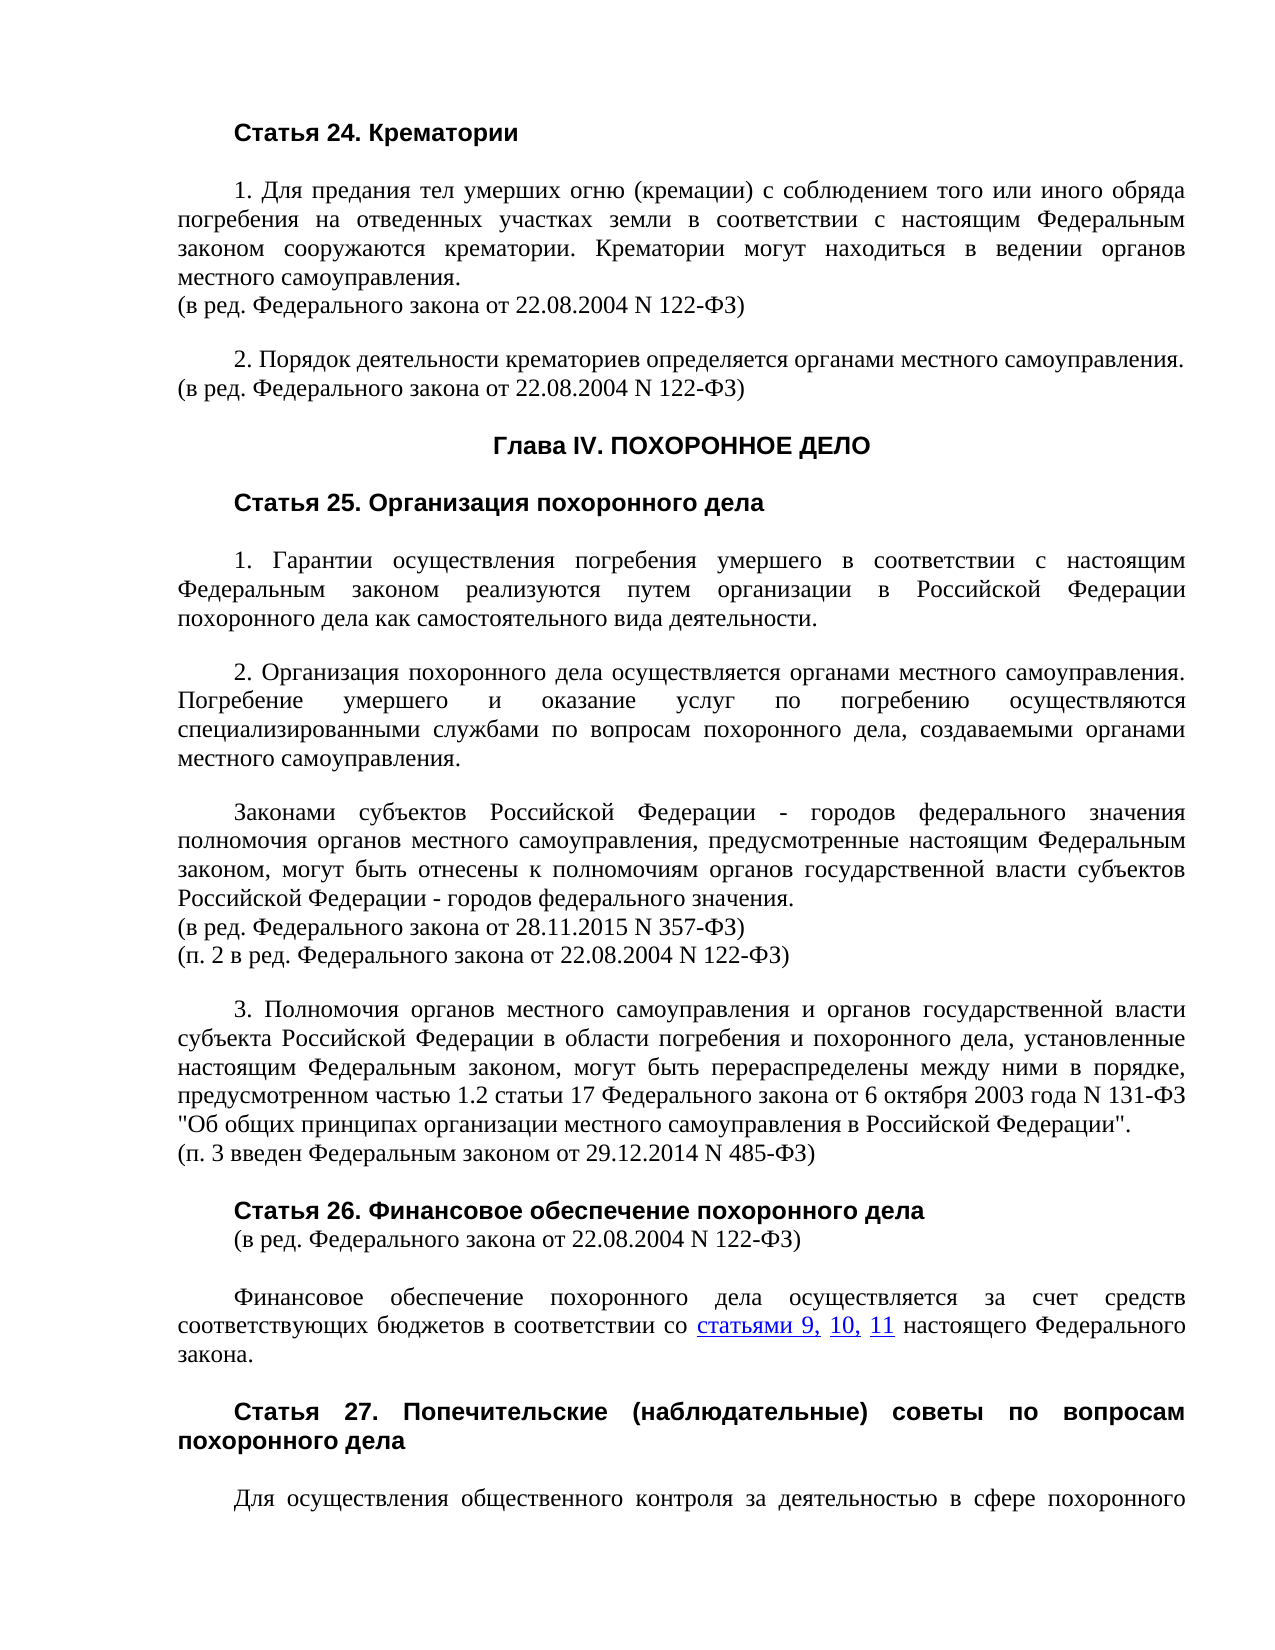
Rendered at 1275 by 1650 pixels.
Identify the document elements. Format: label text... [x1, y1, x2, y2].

text Статья 25. Организация похоронного дела [177, 488, 1186, 517]
text (в ред. Федерального закона от 28.11.2015 N 357-ФЗ) [177, 912, 1186, 941]
text (п. 3 введен Федеральным законом от 29.12.2014 N 485-ФЗ) [177, 1138, 1186, 1167]
text 2. Порядок деятельности крематориев определяется органами местного самоуправления. [177, 344, 1186, 373]
text 1. Для предания тел умерших огню (кремации) с соблюдением того или иного обряда погребения на отведенных участках земли в соответствии с настоящим Федеральным законом сооружаются крематории. Крематории могут находиться в ведении органов местного самоуправления. [177, 176, 1186, 291]
text 3. Полномочия органов местного самоуправления и органов государственной власти субъекта Российской Федерации в области погребения и похоронного дела, установленные настоящим Федеральным законом, могут быть перераспределены между ними в порядке, предусмотренном частью 1.2 статьи 17 Федерального закона от 6 октября 2003 года N 131-ФЗ "Об общих принципах организации местного самоуправления в Российской Федерации". [177, 994, 1186, 1138]
text (в ред. Федерального закона от 22.08.2004 N 122-ФЗ) [177, 291, 1186, 319]
text Глава IV. ПОХОРОННОЕ ДЕЛО [177, 431, 1186, 459]
text Статья 26. Финансовое обеспечение похоронного дела [177, 1196, 1186, 1224]
text Статья 27. Попечительские (наблюдательные) советы по вопросам похоронного дела [177, 1397, 1186, 1454]
text (п. 2 в ред. Федерального закона от 22.08.2004 N 122-ФЗ) [177, 941, 1186, 969]
text Финансовое обеспечение похоронного дела осуществляется за счет средств соответствующих бюджетов в соответствии со статьями 9, 10, 11 настоящего Федерального закона. [177, 1282, 1186, 1368]
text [177, 1483, 1186, 1512]
text (в ред. Федерального закона от 22.08.2004 N 122-ФЗ) [177, 1224, 1186, 1253]
text (в ред. Федерального закона от 22.08.2004 N 122-ФЗ) [177, 373, 1186, 402]
text Статья 24. Крематории [177, 118, 1186, 147]
text 1. Гарантии осуществления погребения умершего в соответствии с настоящим Федеральным законом реализуются путем организации в Российской Федерации похоронного дела как самостоятельного вида деятельности. [177, 546, 1186, 632]
text 2. Организация похоронного дела осуществляется органами местного самоуправления. Погребение умершего и оказание услуг по погребению осуществляются специализированными службами по вопросам похоронного дела, создаваемыми органами местного самоуправления. [177, 657, 1186, 772]
text Законами субъектов Российской Федерации - городов федерального значения полномочия органов местного самоуправления, предусмотренные настоящим Федеральным законом, могут быть отнесены к полномочиям органов государственной власти субъектов Российской Федерации - городов федерального значения. [177, 797, 1186, 912]
